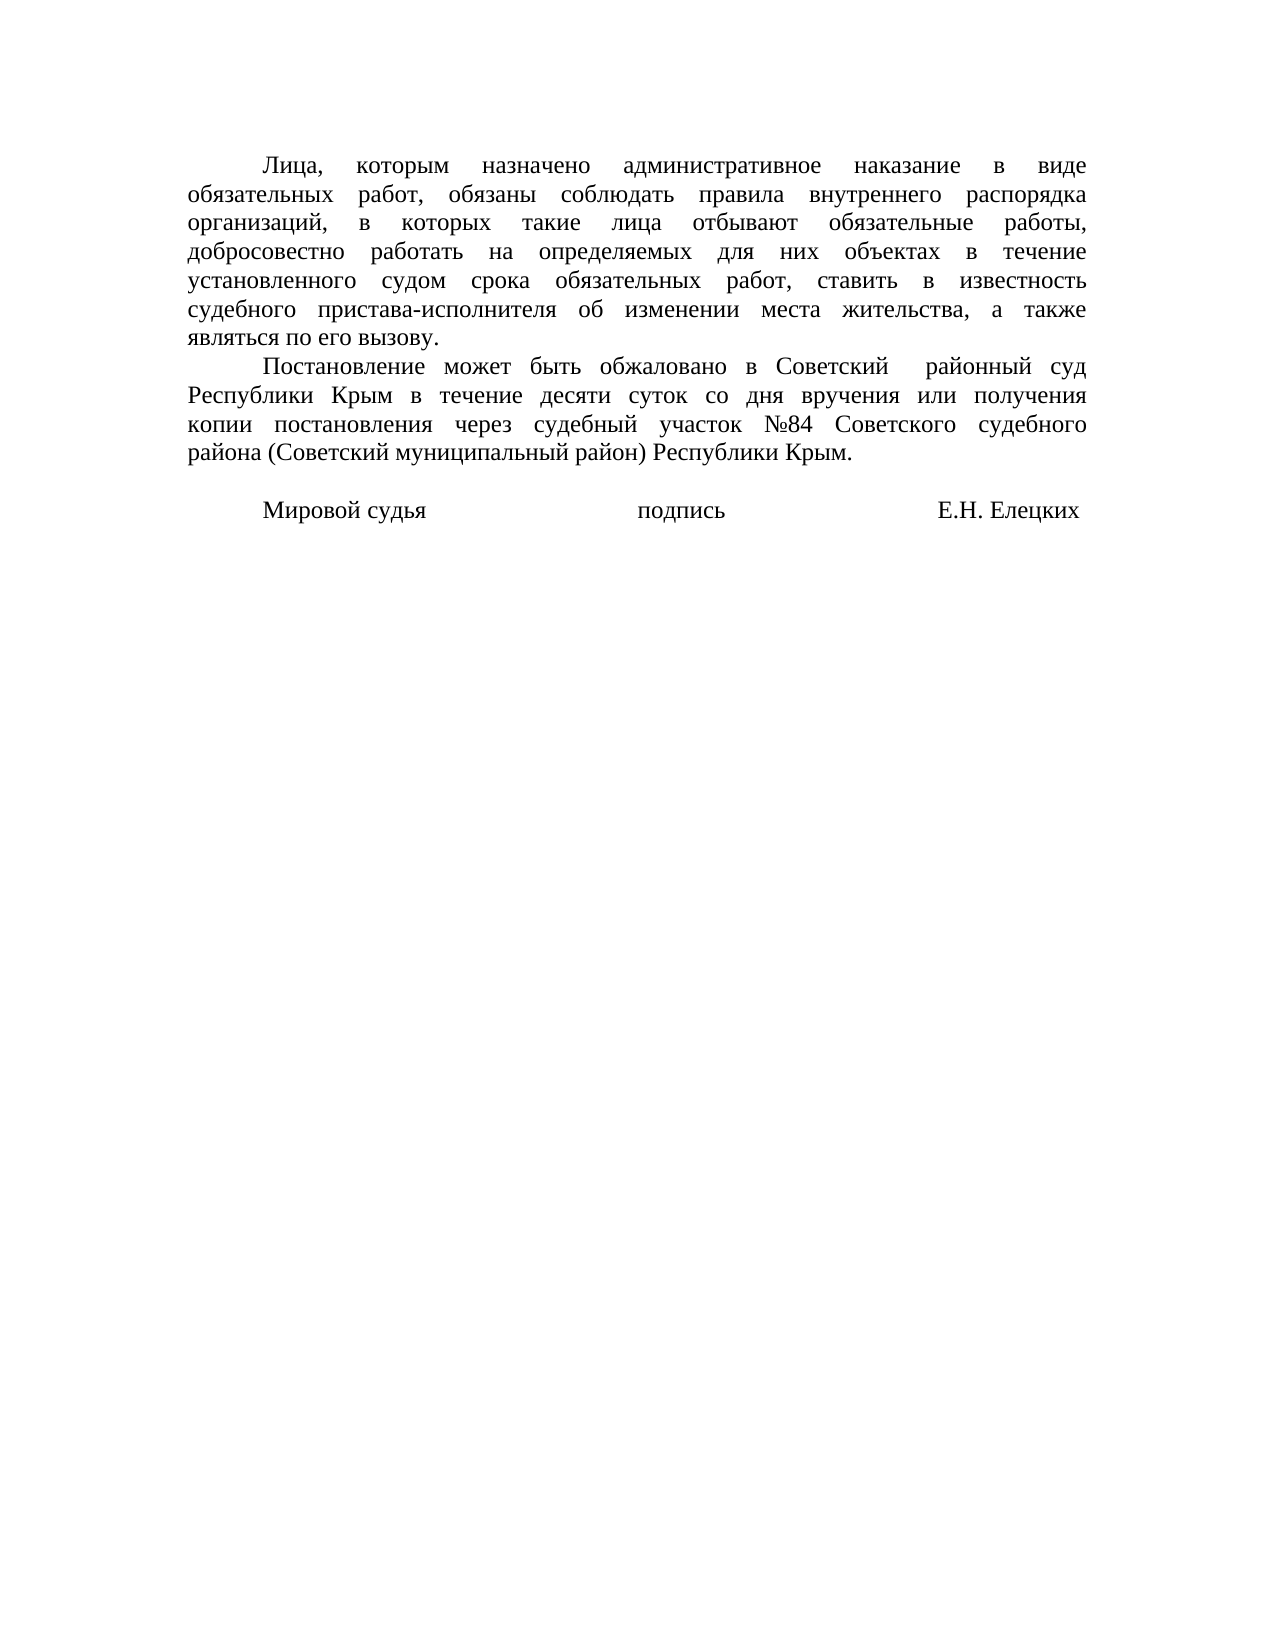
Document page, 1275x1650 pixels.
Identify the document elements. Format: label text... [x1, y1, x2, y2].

text Постановление может быть обжаловано в Советский районный суд Республики Крым в течение десяти суток со дня вручения или получения копии постановления через судебный участок №84 Советского судебного района (Советский муниципальный район) Республики Крым. [187, 351, 1087, 466]
text Лица, которым назначено административное наказание в виде обязательных работ, обязаны соблюдать правила внутреннего распорядка организаций, в которых такие лица отбывают обязательные работы, добросовестно работать на определяемых для них объектах в течение установленного судом срока обязательных работ, ставить в известность судебного пристава-исполнителя об изменении места жительства, а также являться по его вызову. [187, 150, 1087, 351]
text Мировой судья подпись Е.Н. Елецких [187, 495, 1087, 524]
